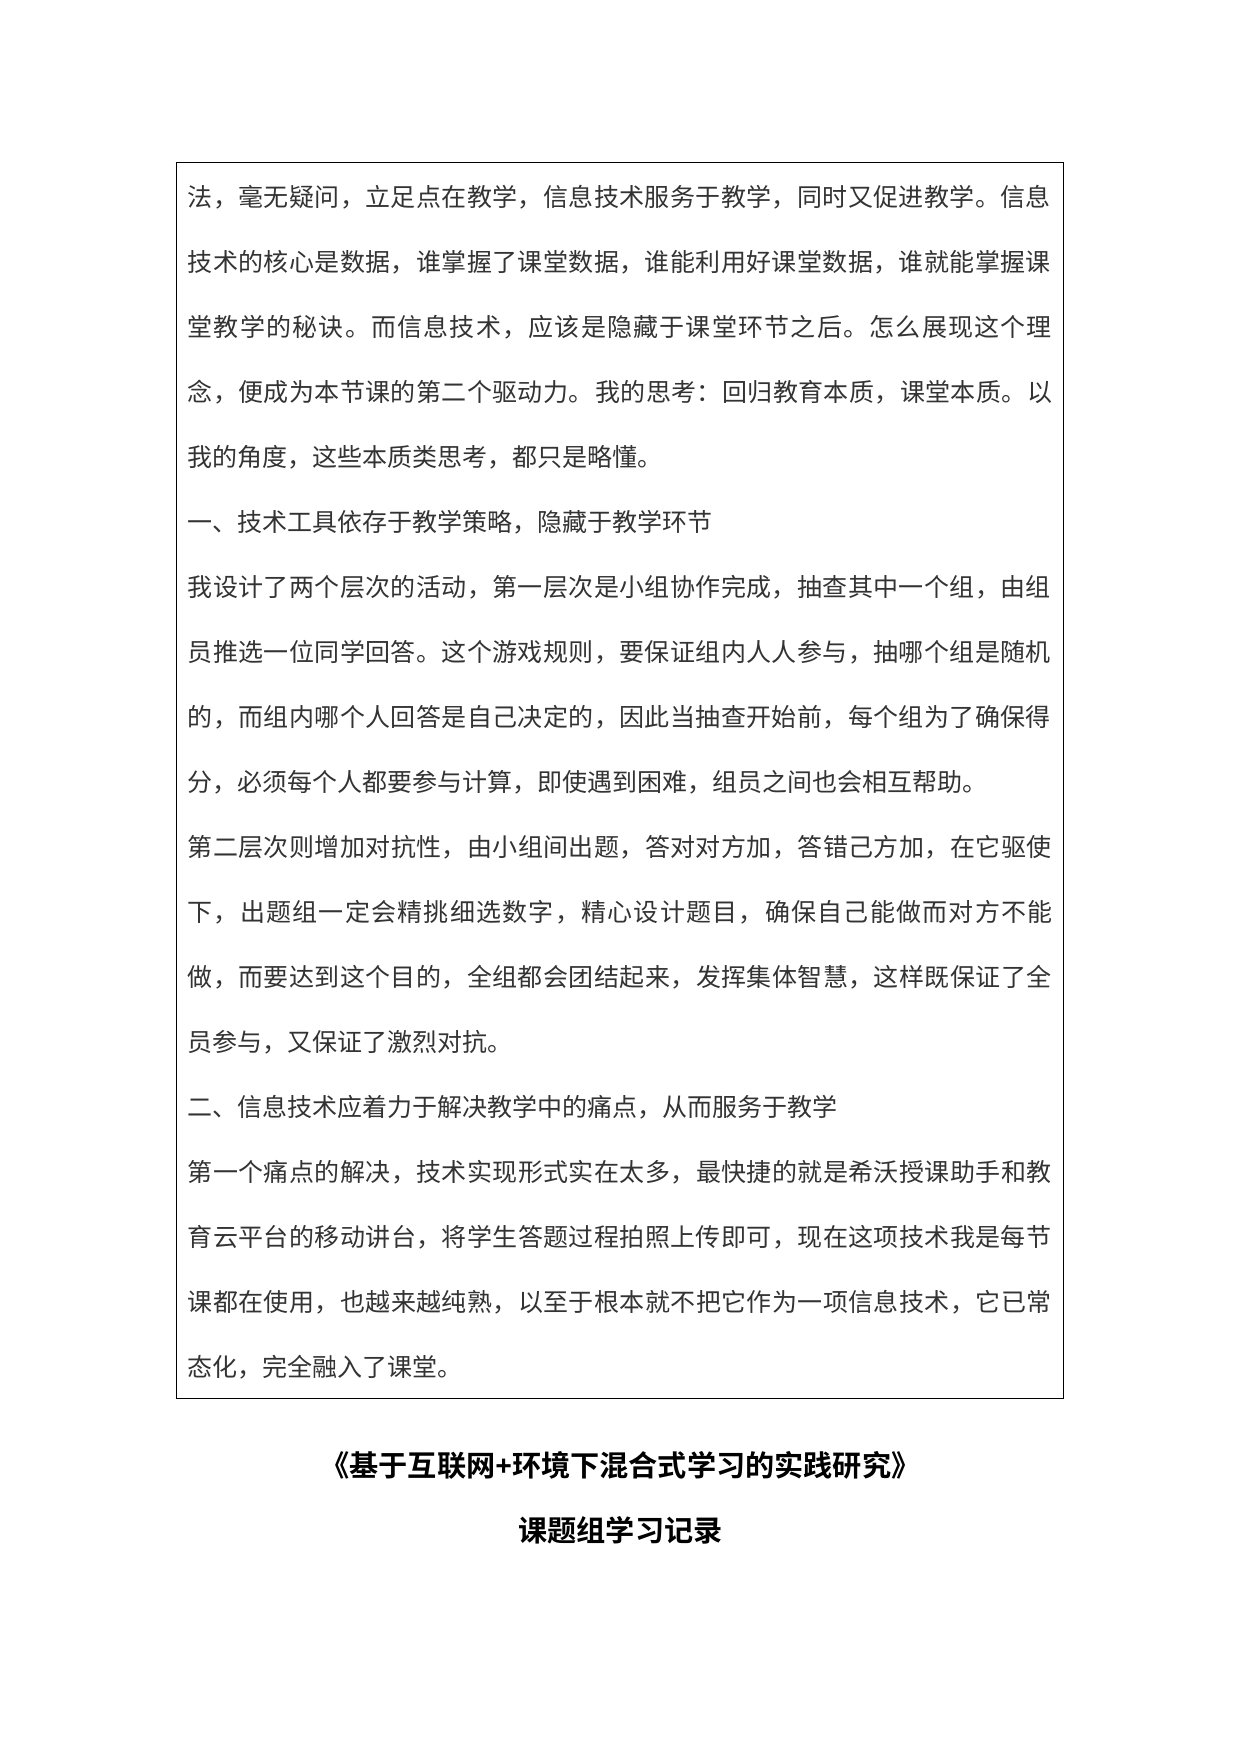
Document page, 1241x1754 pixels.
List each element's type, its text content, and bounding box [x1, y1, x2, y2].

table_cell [177, 163, 1063, 1398]
text 《基于互联网+环境下混合式学习的实践研究》 [187, 1432, 1053, 1497]
text 课题组学习记录 [187, 1497, 1053, 1562]
